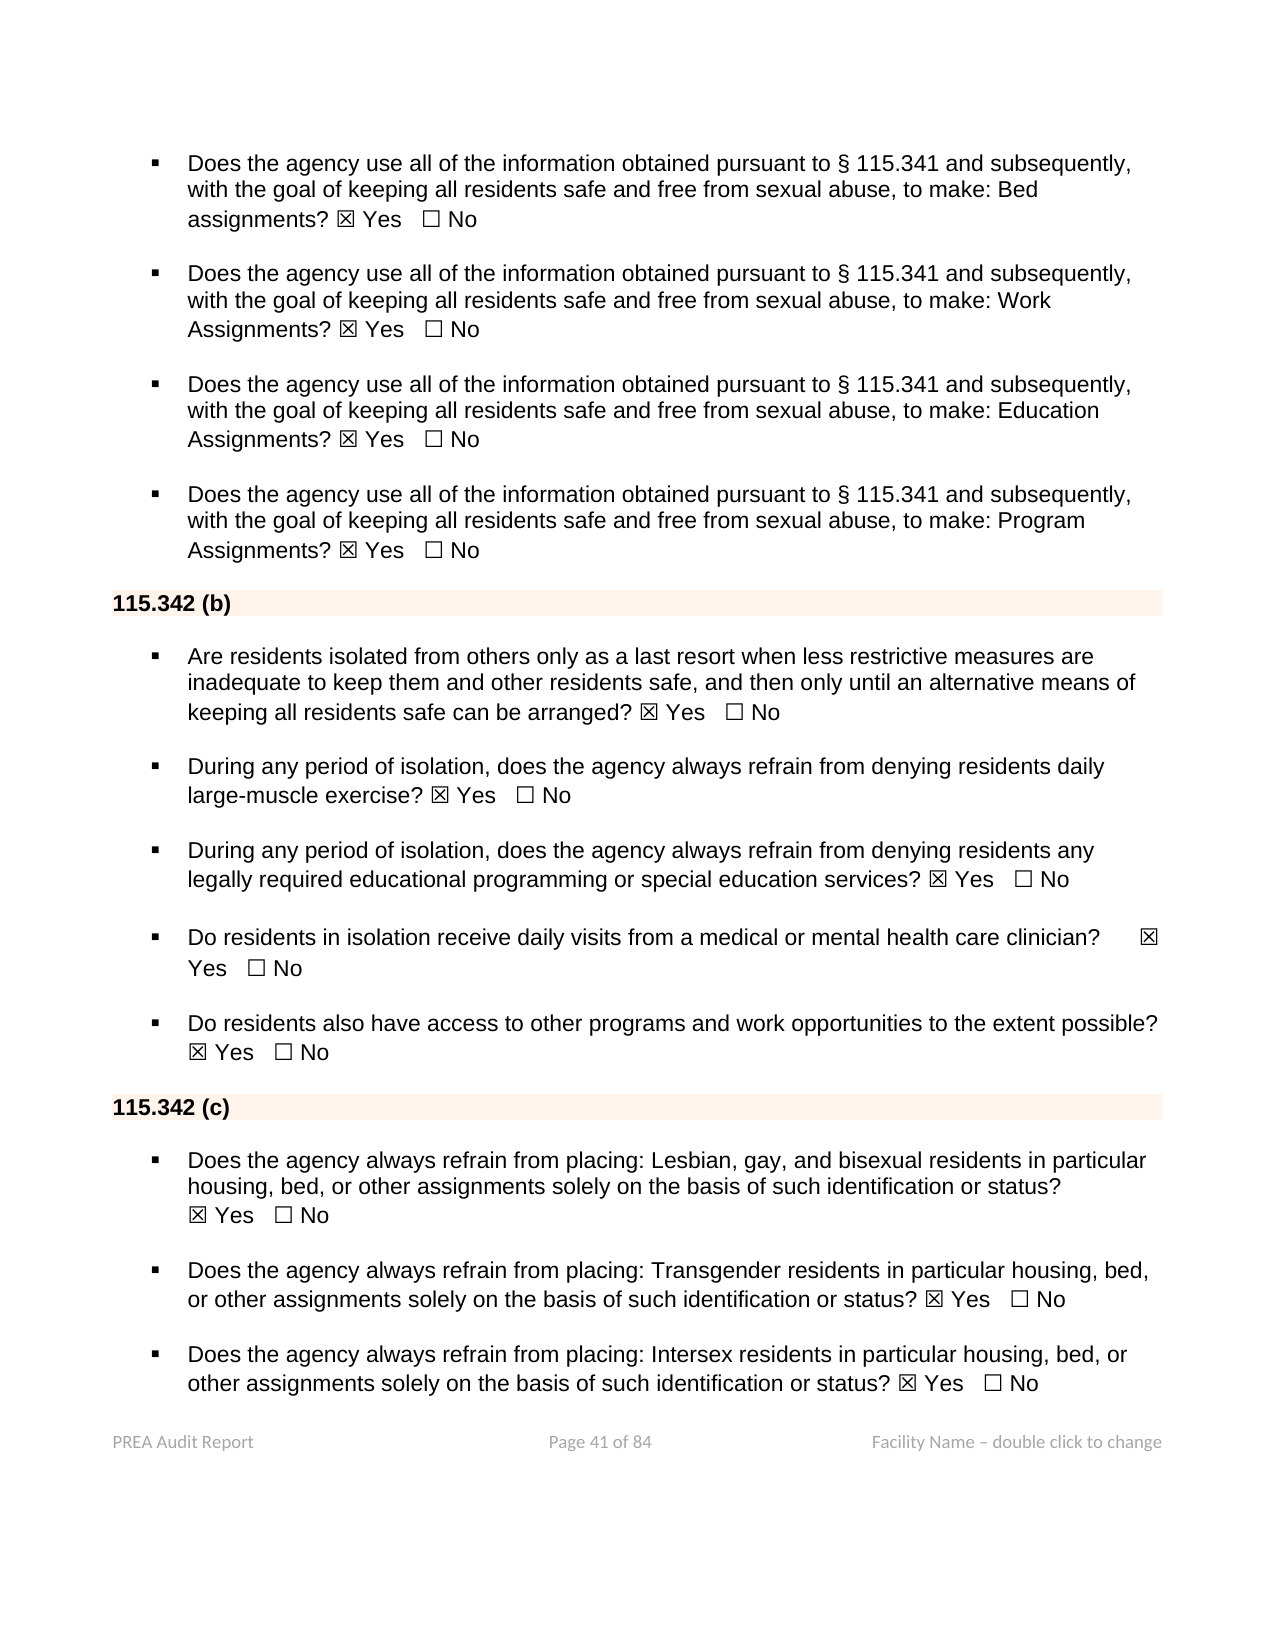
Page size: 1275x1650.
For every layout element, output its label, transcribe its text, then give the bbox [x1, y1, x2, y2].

list Does the agency always refrain from placing: Lesbian, gay, and bisexual residents in particular housing, bed, or other assignments solely on the basis of such identification or status? Yes No [150, 1147, 1162, 1231]
list Does the agency use all of the information obtained pursuant to § 115.341 and subsequently, with the goal of keeping all residents safe and free from sexual abuse, to make: Work Assignments? Yes No [150, 260, 1162, 344]
list Does the agency use all of the information obtained pursuant to § 115.341 and subsequently, with the goal of keeping all residents safe and free from sexual abuse, to make: Education Assignments? Yes No [150, 371, 1162, 454]
list Do residents in isolation receive daily visits from a medical or mental health care clinician? Yes No [150, 921, 1162, 983]
list Does the agency use all of the information obtained pursuant to § 115.341 and subsequently, with the goal of keeping all residents safe and free from sexual abuse, to make: Program Assignments? Yes No [150, 481, 1162, 565]
text 115.342 (b) [112, 590, 1162, 616]
list During any period of isolation, does the agency always refrain from denying residents daily large-muscle exercise? Yes No [150, 753, 1162, 811]
text 115.342 (c) [112, 1094, 1162, 1120]
list Does the agency always refrain from placing: Intersex residents in particular housing, bed, or other assignments solely on the basis of such identification or status? Yes No [150, 1341, 1162, 1398]
list Do residents also have access to other programs and work opportunities to the extent possible? Yes No [150, 1010, 1162, 1067]
list Does the agency always refrain from placing: Transgender residents in particular housing, bed, or other assignments solely on the basis of such identification or status? Yes No [150, 1257, 1162, 1314]
list Does the agency use all of the information obtained pursuant to § 115.341 and subsequently, with the goal of keeping all residents safe and free from sexual abuse, to make: Bed assignments? Yes No [150, 150, 1162, 234]
list Are residents isolated from others only as a last resort when less restrictive measures are inadequate to keep them and other residents safe, and then only until an alternative means of keeping all residents safe can be arranged? Yes No [150, 643, 1162, 727]
list During any period of isolation, does the agency always refrain from denying residents any legally required educational programming or special education services? Yes No [150, 837, 1162, 895]
